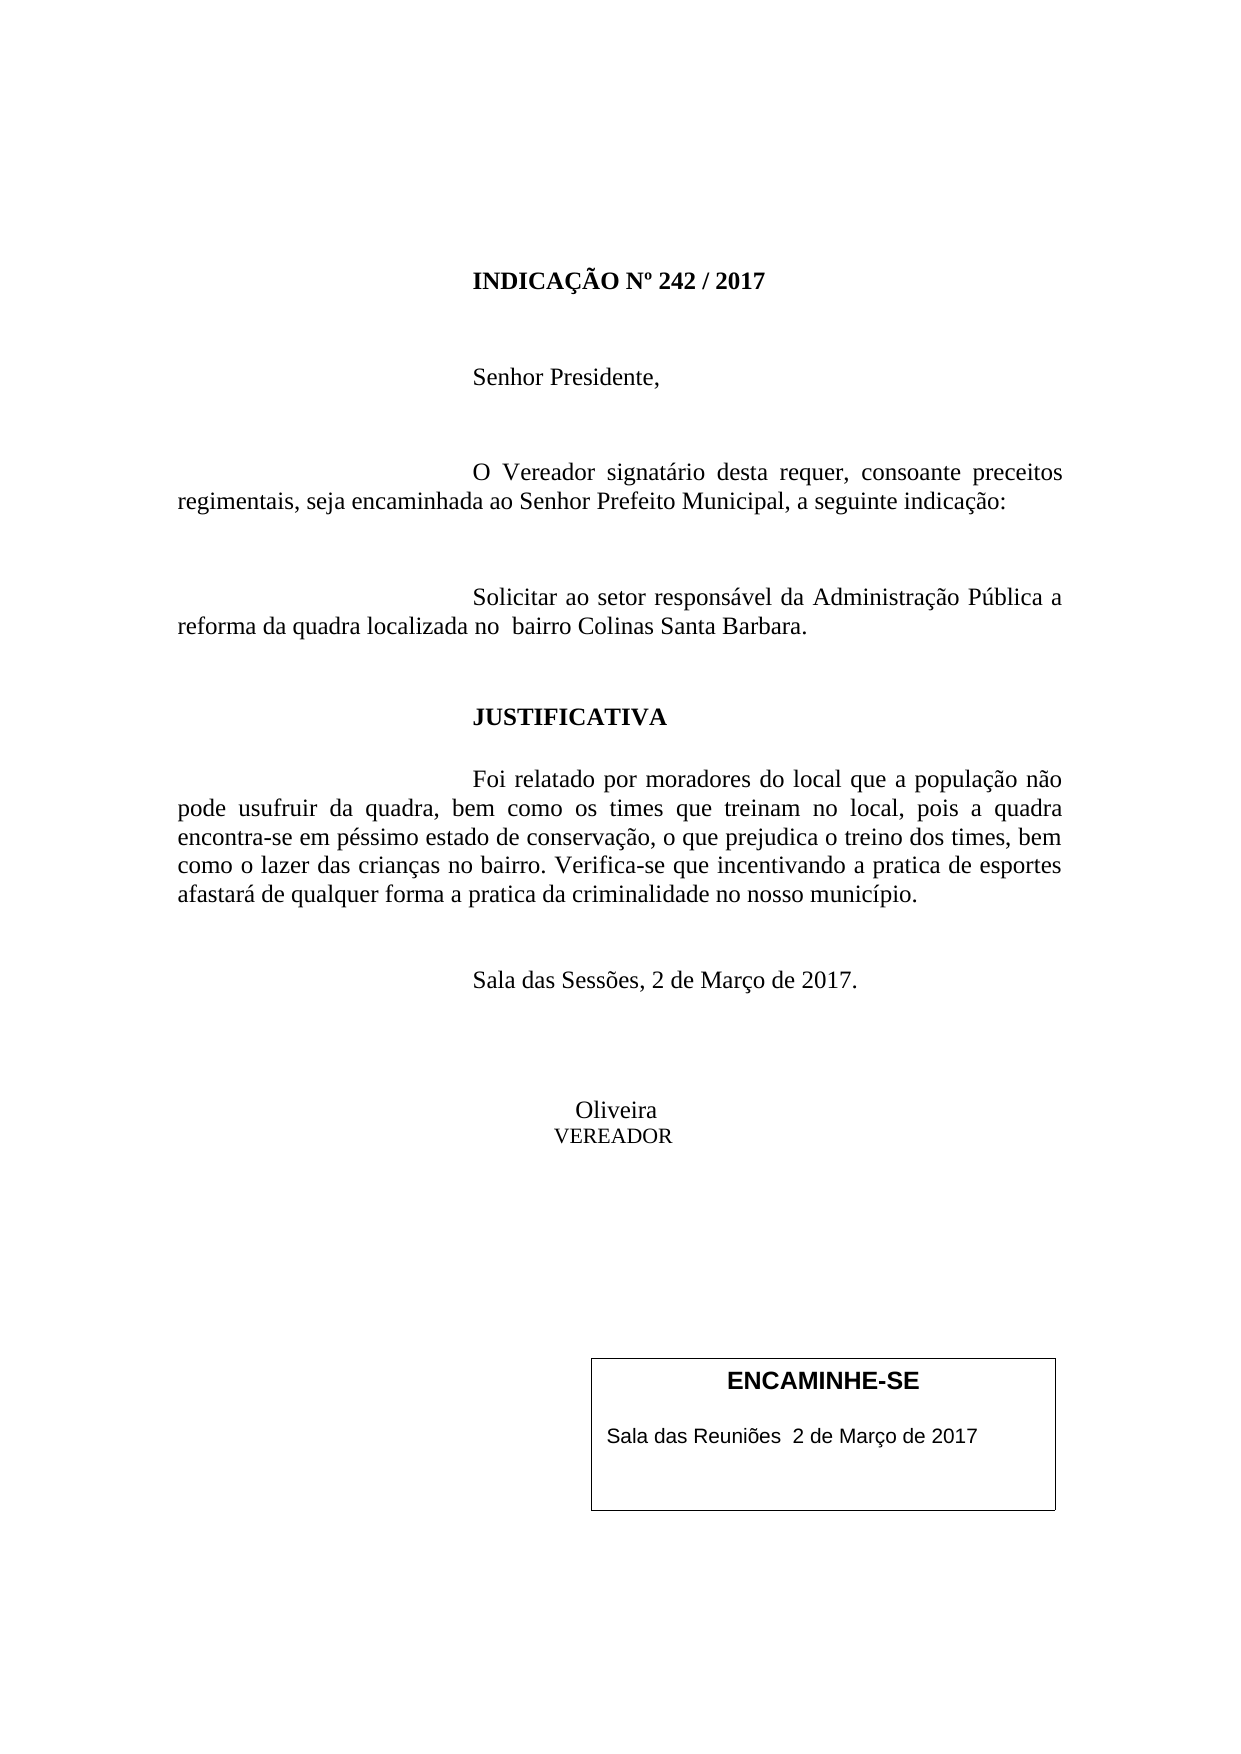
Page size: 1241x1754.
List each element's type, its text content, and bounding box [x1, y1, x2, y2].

text Solicitar ao setor responsável da Administração Pública a reforma da quadra localizada no bairro Colinas Santa Barbara. [177, 582, 1063, 639]
text JUSTIFICATIVA [177, 702, 1004, 731]
text Sala das Sessões, 2 de Março de 2017. [472, 965, 1063, 994]
text Senhor Presidente, [472, 362, 1063, 390]
table_cell VEREADOR [170, 1124, 1056, 1153]
text O Vereador signatário desta requer, consoante preceitos regimentais, seja encaminhada ao Senhor Prefeito Municipal, a seguinte indicação: [177, 457, 1063, 515]
text INDICAÇÃO Nº 242 / 2017 [472, 266, 1063, 294]
table_header Oliveira [170, 1095, 1056, 1123]
text Foi relatado por moradores do local que a população não pode usufruir da quadra, bem como os times que treinam no local, pois a quadra encontra-se em péssimo estado de conservação, o que prejudica o treino dos times, bem como o lazer das crianças no bairro. Verifica-se que incentivando a pratica de esportes afastará de qualquer forma a pratica da criminalidade no nosso município. [177, 764, 1063, 908]
